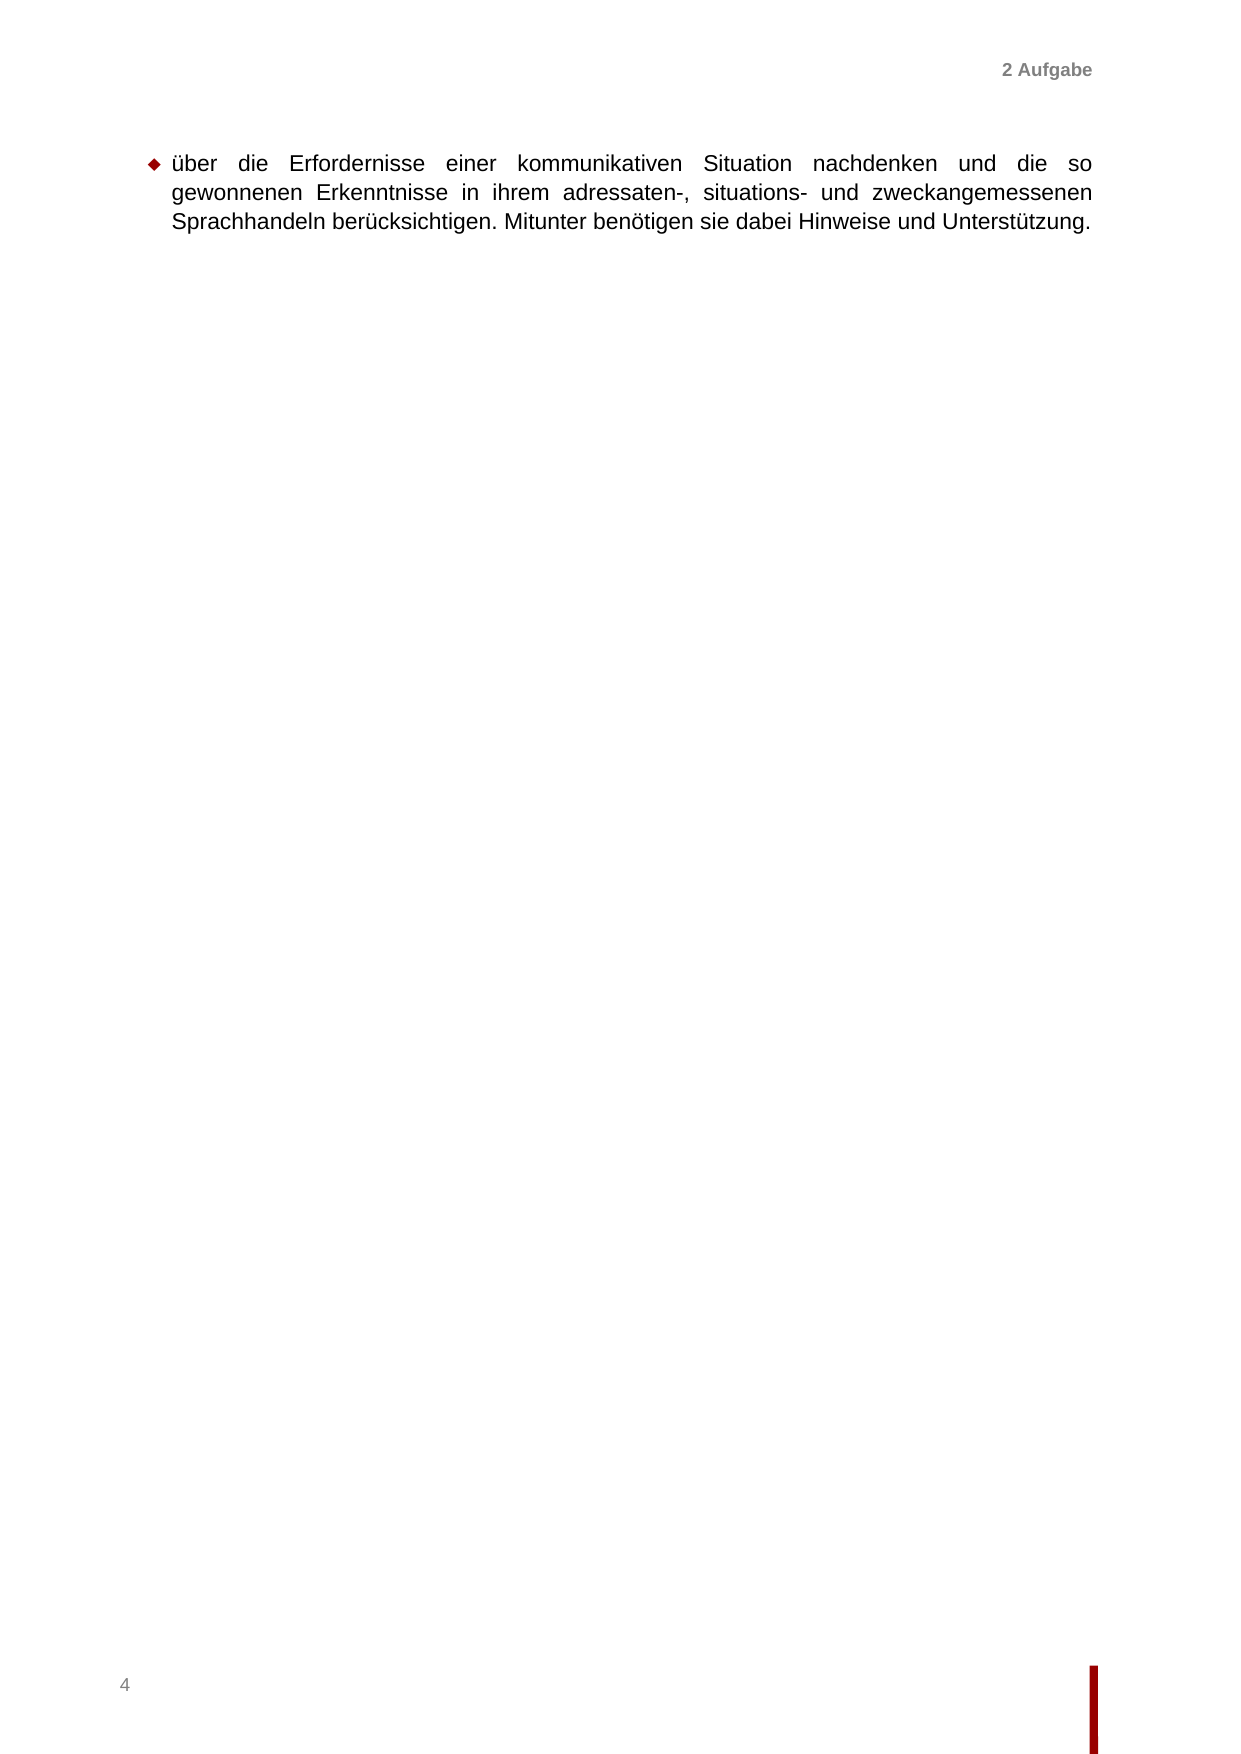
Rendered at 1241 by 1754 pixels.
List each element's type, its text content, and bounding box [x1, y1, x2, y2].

text über die Erfordernisse einer kommunikativen Situation nachdenken und die so gewonnenen Erkenntnisse in ihrem adressaten-, situations- und zweckangemessenen Sprachhandeln berücksichtigen. Mitunter benötigen sie dabei Hinweise und Unterstützung. [148, 148, 1092, 235]
